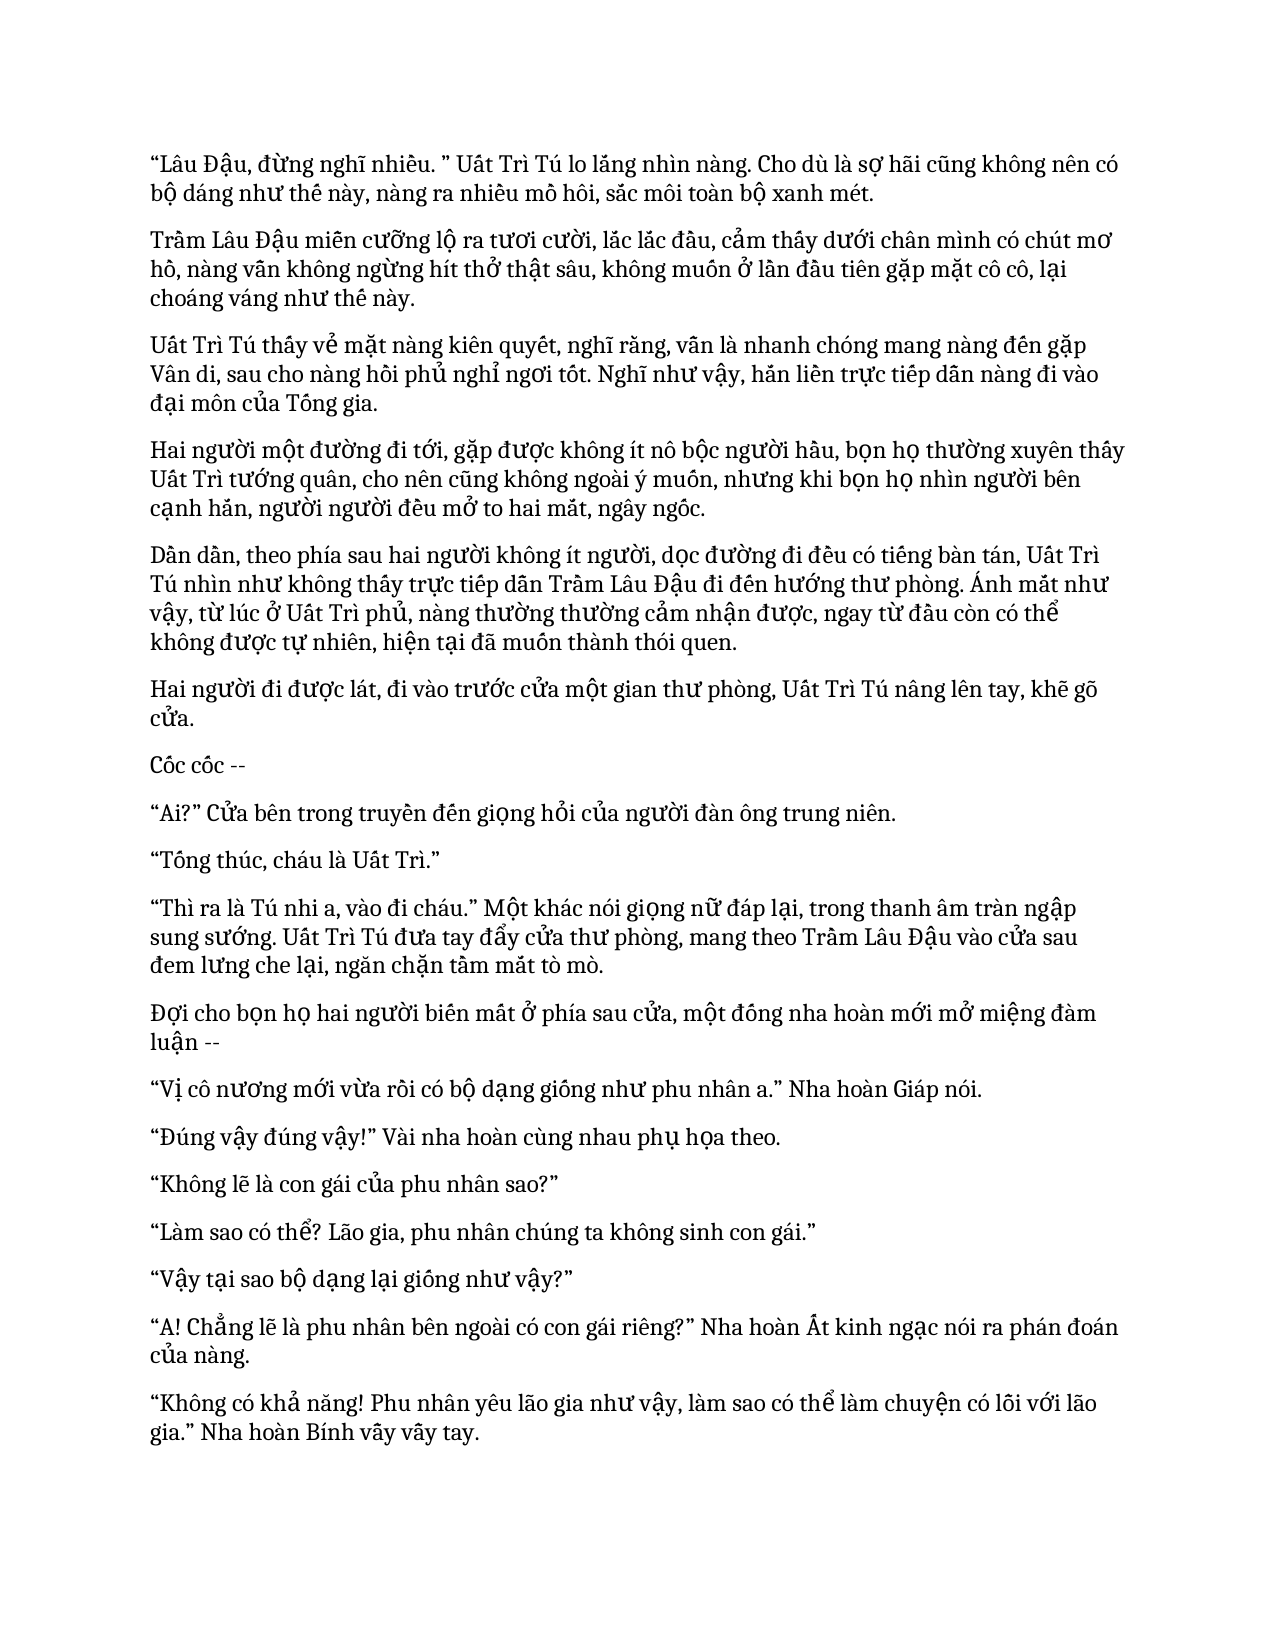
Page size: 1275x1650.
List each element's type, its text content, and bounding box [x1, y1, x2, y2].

text Dần dần, theo phía sau hai người không ít người, dọc đường đi đều có tiếng bàn tán, Uất Trì Tú nhìn như không thấy trực tiếp dẫn Trầm Lâu Đậu đi đến hướng thư phòng. Ánh mắt như vậy, từ lúc ở Uất Trì phủ, nàng thường thường cảm nhận được, ngay từ đầu còn có thể không được tự nhiên, hiện tại đã muốn thành thói quen. [150, 541, 1125, 656]
text “Làm sao có thể? Lão gia, phu nhân chúng ta không sinh con gái.” [150, 1217, 1125, 1246]
text “Lâu Đậu, đừng nghĩ nhiều. ” Uất Trì Tú lo lắng nhìn nàng. Cho dù là sợ hãi cũng không nên có bộ dáng như thế này, nàng ra nhiều mồ hôi, sắc môi toàn bộ xanh mét. [150, 150, 1125, 207]
text Cốc cốc -- [150, 751, 1125, 780]
text Hai người đi được lát, đi vào trước cửa một gian thư phòng, Uất Trì Tú nâng lên tay, khẽ gõ cửa. [150, 675, 1125, 732]
text Đợi cho bọn họ hai người biến mất ở phía sau cửa, một đống nha hoàn mới mở miệng đàm luận -- [150, 999, 1125, 1056]
text “Ai?” Cửa bên trong truyền đến giọng hỏi của người đàn ông trung niên. [150, 799, 1125, 827]
text Hai người một đường đi tới, gặp được không ít nô bộc người hầu, bọn họ thường xuyên thấy Uất Trì tướng quân, cho nên cũng không ngoài ý muốn, nhưng khi bọn họ nhìn người bên cạnh hắn, người người đều mở to hai mắt, ngây ngốc. [150, 436, 1125, 522]
text Trầm Lâu Đậu miễn cưỡng lộ ra tươi cười, lắc lắc đầu, cảm thấy dưới chân mình có chút mơ hồ, nàng vẫn không ngừng hít thở thật sâu, không muốn ở lần đầu tiên gặp mặt cô cô, lại choáng váng như thế này. [150, 226, 1125, 312]
text “Không lẽ là con gái của phu nhân sao?” [150, 1170, 1125, 1199]
text Uất Trì Tú thấy vẻ mặt nàng kiên quyết, nghĩ rằng, vẫn là nhanh chóng mang nàng đến gặp Vân di, sau cho nàng hồi phủ nghỉ ngơi tốt. Nghĩ như vậy, hắn liền trực tiếp dẫn nàng đi vào đại môn của Tống gia. [150, 331, 1125, 417]
text “Vị cô nương mới vừa rồi có bộ dạng giống như phu nhân a.” Nha hoàn Giáp nói. [150, 1075, 1125, 1104]
text “Đúng vậy đúng vậy!” Vài nha hoàn cùng nhau phụ họa theo. [150, 1122, 1125, 1151]
text “Tống thúc, cháu là Uất Trì.” [150, 846, 1125, 875]
text “Thì ra là Tú nhi a, vào đi cháu.” Một khác nói giọng nữ đáp lại, trong thanh âm tràn ngập sung sướng. Uất Trì Tú đưa tay đẩy cửa thư phòng, mang theo Trầm Lâu Đậu vào cửa sau đem lưng che lại, ngăn chặn tầm mắt tò mò. [150, 894, 1125, 980]
text “Không có khả năng! Phu nhân yêu lão gia như vậy, làm sao có thể làm chuyện có lỗi với lão gia.” Nha hoàn Bính vẫy vẫy tay. [150, 1389, 1125, 1446]
text “Vậy tại sao bộ dạng lại giống như vậy?” [150, 1265, 1125, 1294]
text “A! Chẳng lẽ là phu nhân bên ngoài có con gái riêng?” Nha hoàn Ất kinh ngạc nói ra phán đoán của nàng. [150, 1312, 1125, 1370]
